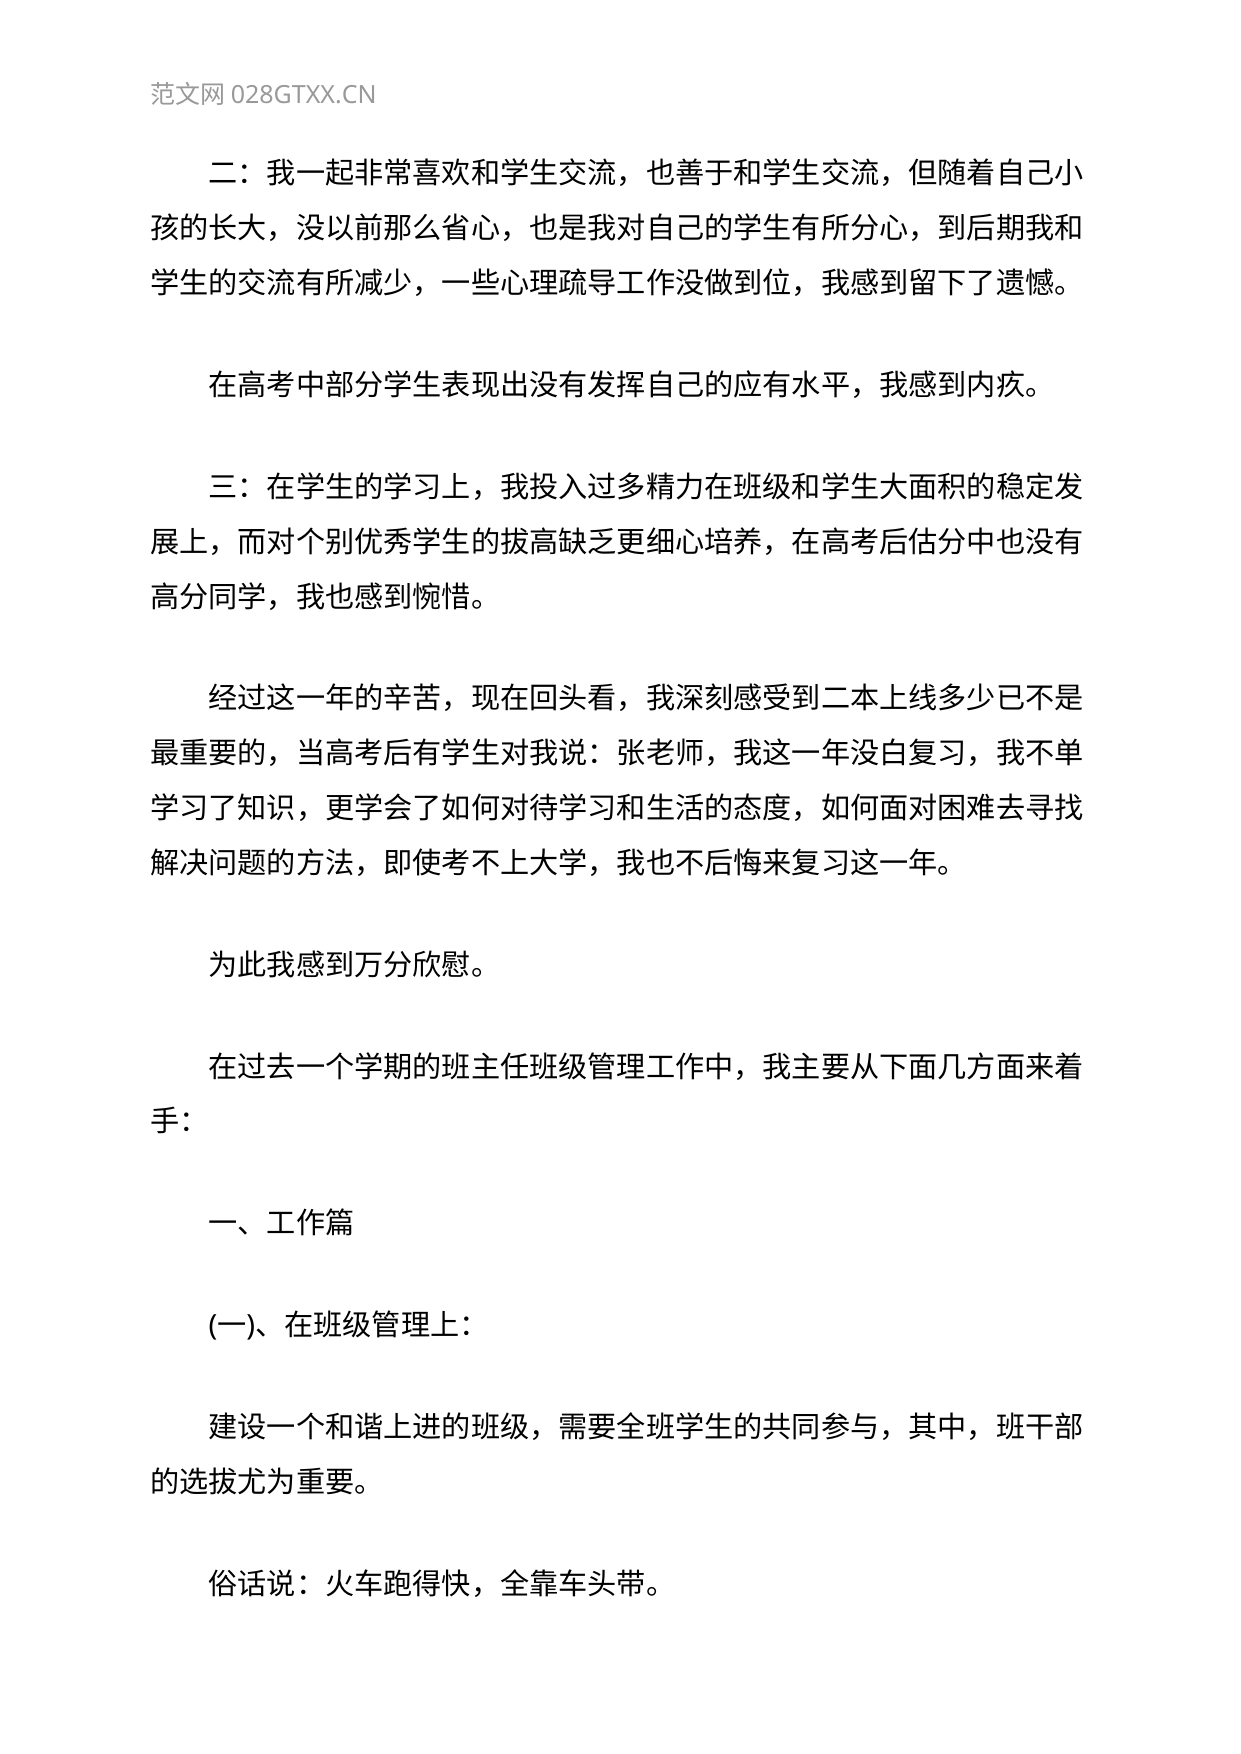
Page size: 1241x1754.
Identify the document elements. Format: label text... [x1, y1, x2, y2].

text 为此我感到万分欣慰。 [150, 941, 1090, 984]
text 三：在学生的学习上，我投入过多精力在班级和学生大面积的稳定发展上，而对个别优秀学生的拔高缺乏更细心培养，在高考后估分中也没有高分同学，我也感到惋惜。 [150, 463, 1090, 615]
text (一)、在班级管理上： [150, 1302, 1090, 1344]
text 建设一个和谐上进的班级，需要全班学生的共同参与，其中，班干部的选拔尤为重要。 [150, 1403, 1090, 1501]
text 俗话说：火车跑得快，全靠车头带。 [150, 1560, 1090, 1602]
text 二：我一起非常喜欢和学生交流，也善于和学生交流，但随着自己小孩的长大，没以前那么省心，也是我对自己的学生有所分心，到后期我和学生的交流有所减少，一些心理疏导工作没做到位，我感到留下了遗憾。 [150, 150, 1090, 302]
text 在过去一个学期的班主任班级管理工作中，我主要从下面几方面来着手： [150, 1043, 1090, 1140]
text 一、工作篇 [150, 1200, 1090, 1242]
text 在高考中部分学生表现出没有发挥自己的应有水平，我感到内疚。 [150, 362, 1090, 404]
text 经过这一年的辛苦，现在回头看，我深刻感受到二本上线多少已不是最重要的，当高考后有学生对我说：张老师，我这一年没白复习，我不单学习了知识，更学会了如何对待学习和生活的态度，如何面对困难去寻找解决问题的方法，即使考不上大学，我也不后悔来复习这一年。 [150, 675, 1090, 882]
